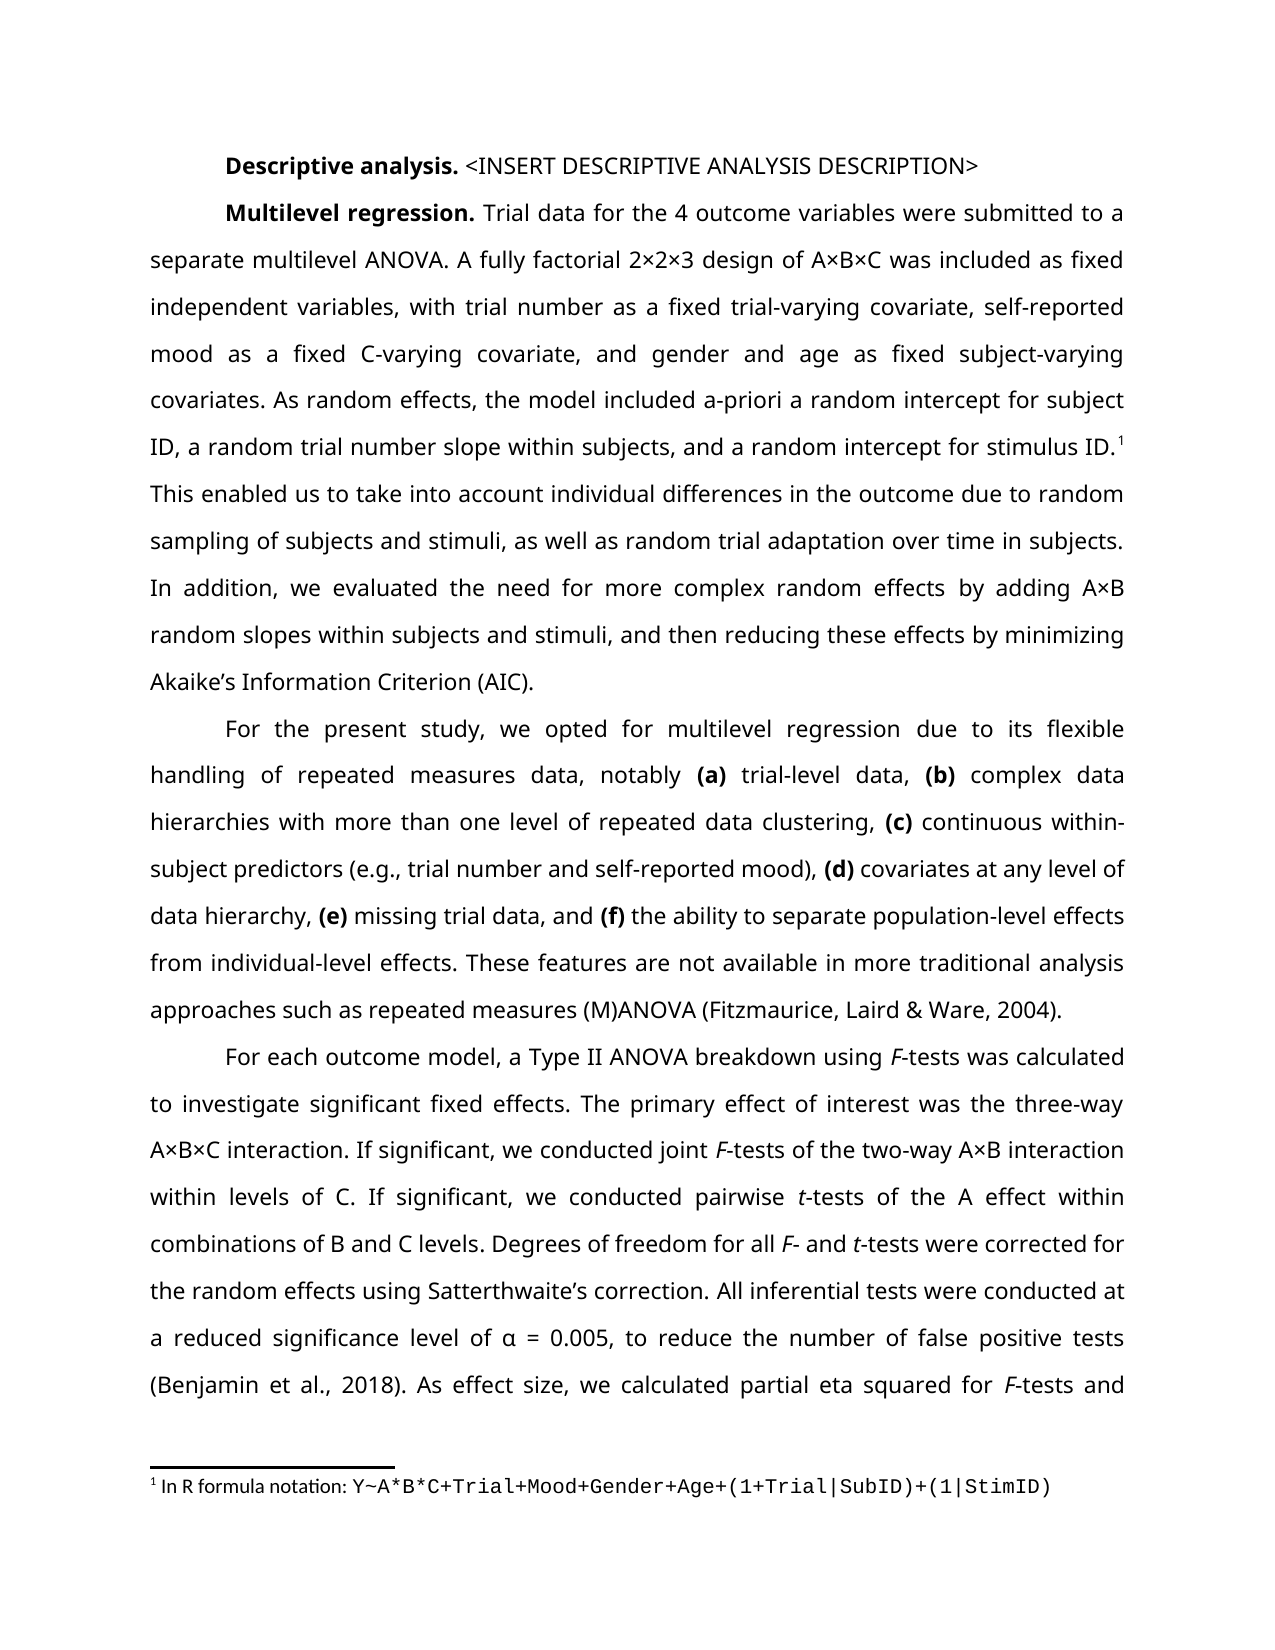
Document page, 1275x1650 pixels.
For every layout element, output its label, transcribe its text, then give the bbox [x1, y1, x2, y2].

text Multilevel regression. Trial data for the 4 outcome variables were submitted to a separate multilevel ANOVA. A fully factorial 2×2×3 design of A×B×C was included as fixed independent variables, with trial number as a fixed trial-varying covariate, self-reported mood as a fixed C-varying covariate, and gender and age as fixed subject-varying covariates. As random effects, the model included a-priori a random intercept for subject ID, a random trial number slope within subjects, and a random intercept for stimulus ID. This enabled us to take into account individual differences in the outcome due to random sampling of subjects and stimuli, as well as random trial adaptation over time in subjects. In addition, we evaluated the need for more complex random effects by adding A×B random slopes within subjects and stimuli, and then reducing these effects by minimizing Akaike’s Information Criterion (AIC). [150, 197, 1125, 697]
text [150, 1041, 1125, 1400]
text For the present study, we opted for multilevel regression due to its flexible handling of repeated measures data, notably (a) trial-level data, (b) complex data hierarchies with more than one level of repeated data clustering, (c) continuous within-subject predictors (e.g., trial number and self-reported mood), (d) covariates at any level of data hierarchy, (e) missing trial data, and (f) the ability to separate population-level effects from individual-level effects. These features are not available in more traditional analysis approaches such as repeated measures (M)ANOVA (Fitzmaurice, Laird & Ware, 2004). [150, 712, 1125, 1025]
text Descriptive analysis. <INSERT DESCRIPTIVE ANALYSIS DESCRIPTION> [150, 150, 1125, 181]
